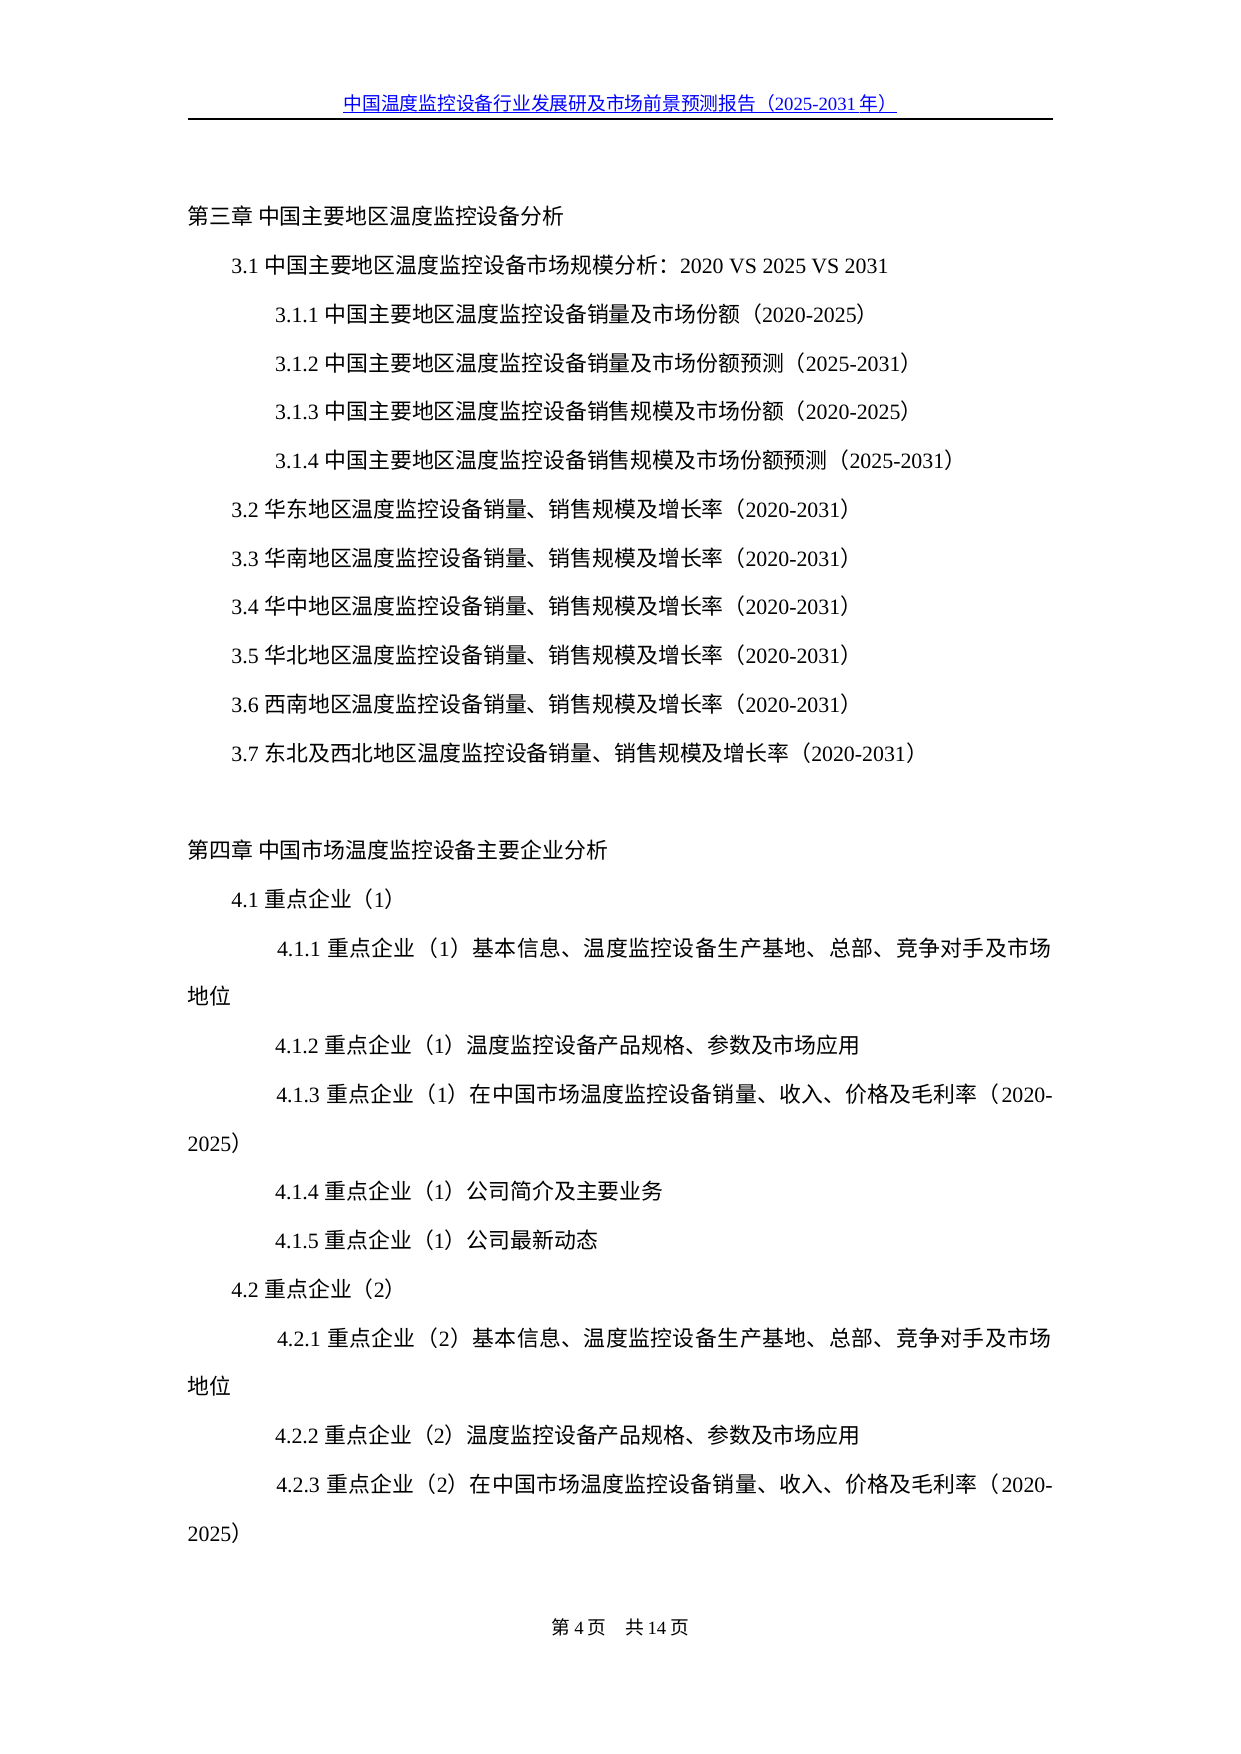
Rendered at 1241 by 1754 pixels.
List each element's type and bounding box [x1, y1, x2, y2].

text [187, 150, 1053, 1548]
